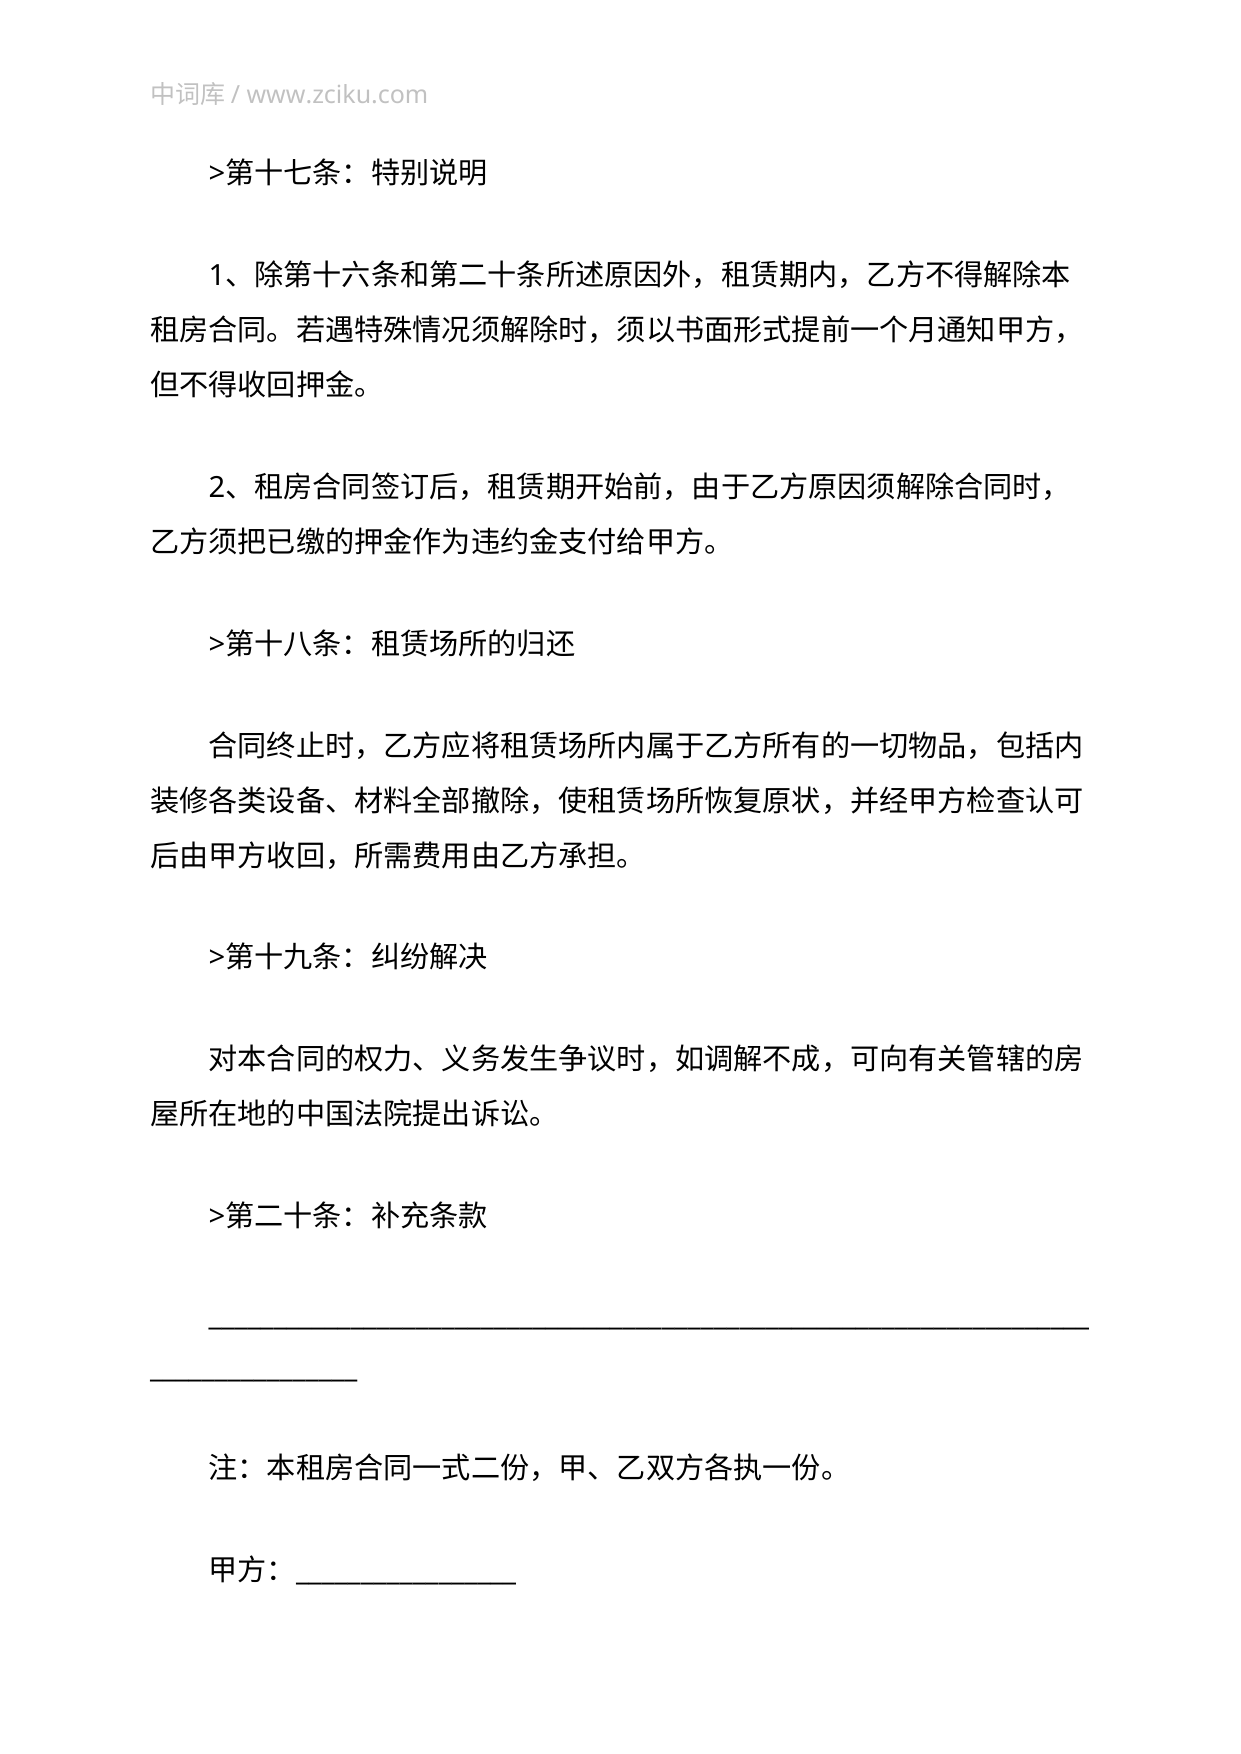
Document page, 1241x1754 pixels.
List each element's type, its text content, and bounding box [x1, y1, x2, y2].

text 合同终止时，乙方应将租赁场所内属于乙方所有的一切物品，包括内装修各类设备、材料全部撤除，使租赁场所恢复原状，并经甲方检查认可后由甲方收回，所需费用由乙方承担。 [150, 722, 1090, 874]
text 2、租房合同签订后，租赁期开始前，由于乙方原因须解除合同时，乙方须把已缴的押金作为违约金支付给甲方。 [150, 464, 1090, 561]
text ____________________________________________________________________________________ [150, 1294, 1090, 1386]
text >第二十条：补充条款 [150, 1193, 1090, 1235]
text 对本合同的权力、义务发生争议时，如调解不成，可向有关管辖的房屋所在地的中国法院提出诉讼。 [150, 1036, 1090, 1133]
text >第十八条：租赁场所的归还 [150, 620, 1090, 663]
text 注：本租房合同一式二份，甲、乙双方各执一份。 [150, 1444, 1090, 1487]
text >第十九条：纠纷解决 [150, 934, 1090, 976]
text 1、除第十六条和第二十条所述原因外，租赁期内，乙方不得解除本租房合同。若遇特殊情况须解除时，须以书面形式提前一个月通知甲方，但不得收回押金。 [150, 252, 1090, 404]
text >第十七条：特别说明 [150, 150, 1090, 192]
text 甲方：_________________ [150, 1546, 1090, 1589]
